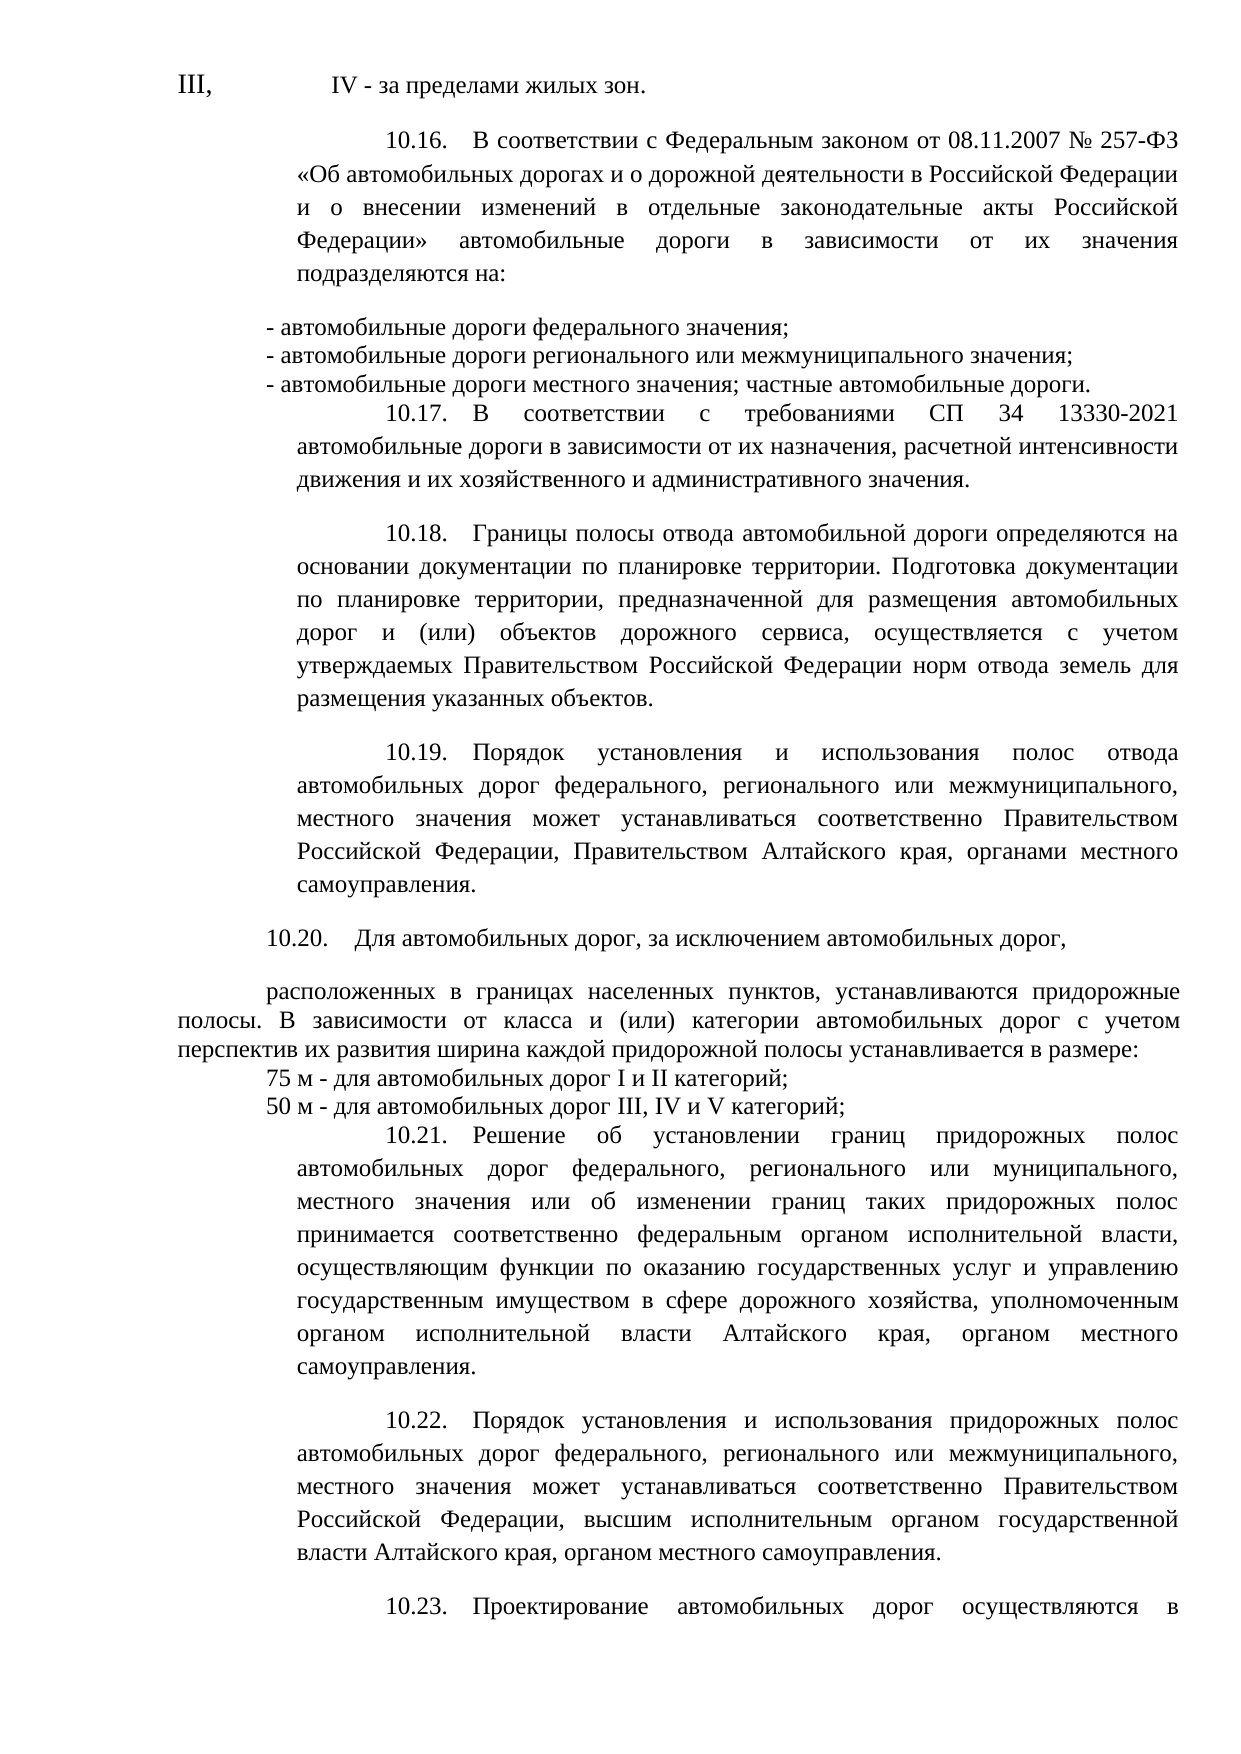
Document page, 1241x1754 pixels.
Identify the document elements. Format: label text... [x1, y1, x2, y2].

text 50 м - для автомобильных дорог III, IV и V категорий; [177, 1091, 1181, 1120]
list Границы полосы отвода автомобильной дороги определяются на основании документации по планировке территории. Подготовка документации по планировке территории, предназначенной для размещения автомобильных дорог и (или) объектов дорожного сервиса, осуществляется с учетом утверждаемых Правительством Российской Федерации норм отвода земель для размещения указанных объектов. [297, 518, 1179, 712]
list В соответствии с Федеральным законом от 08.11.2007 № 257-ФЗ «Об автомобильных дорогах и о дорожной деятельности в Российской Федерации и о внесении изменений в отдельные законодательные акты Российской Федерации» автомобильные дороги в зависимости от их значения подразделяются на: [297, 126, 1179, 286]
list Решение об установлении границ придорожных полос автомобильных дорог федерального, регионального или муниципального, местного значения или об изменении границ таких придорожных полос принимается соответственно федеральным органом исполнительной власти, осуществляющим функции по оказанию государственных услуг и управлению государственным имуществом в сфере дорожного хозяйства, уполномоченным органом исполнительной власти Алтайского края, органом местного самоуправления. [297, 1120, 1179, 1380]
text 75 м - для автомобильных дорог I и II категорий; [177, 1063, 1181, 1091]
list Порядок установления и использования полос отвода автомобильных дорог федерального, регионального или межмуниципального, местного значения может устанавливаться соответственно Правительством Российской Федерации, Правительством Алтайского края, органами местного самоуправления. [297, 737, 1179, 897]
text - автомобильные дороги регионального или межмуниципального значения; [177, 340, 1179, 369]
list Порядок установления и использования придорожных полос автомобильных дорог федерального, регионального или межмуниципального, местного значения может устанавливаться соответственно Правительством Российской Федерации, высшим исполнительным органом государственной власти Алтайского края, органом местного самоуправления. [297, 1405, 1179, 1566]
list В соответствии с требованиями СП 34 13330-2021 автомобильные дороги в зависимости от их назначения, расчетной интенсивности движения и их хозяйственного и административного значения. [297, 398, 1179, 493]
list Для автомобильных дорог, за исключением автомобильных дорог, [177, 923, 1181, 951]
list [297, 1591, 1179, 1620]
text расположенных в границах населенных пунктов, устанавливаются придорожные полосы. В зависимости от класса и (или) категории автомобильных дорог с учетом перспектив их развития ширина каждой придорожной полосы устанавливается в размере: [177, 976, 1181, 1063]
list IV - за пределами жилых зон. [177, 68, 1181, 100]
text - автомобильные дороги федерального значения; [177, 312, 1179, 340]
text - автомобильные дороги местного значения; частные автомобильные дороги. [177, 369, 1179, 398]
